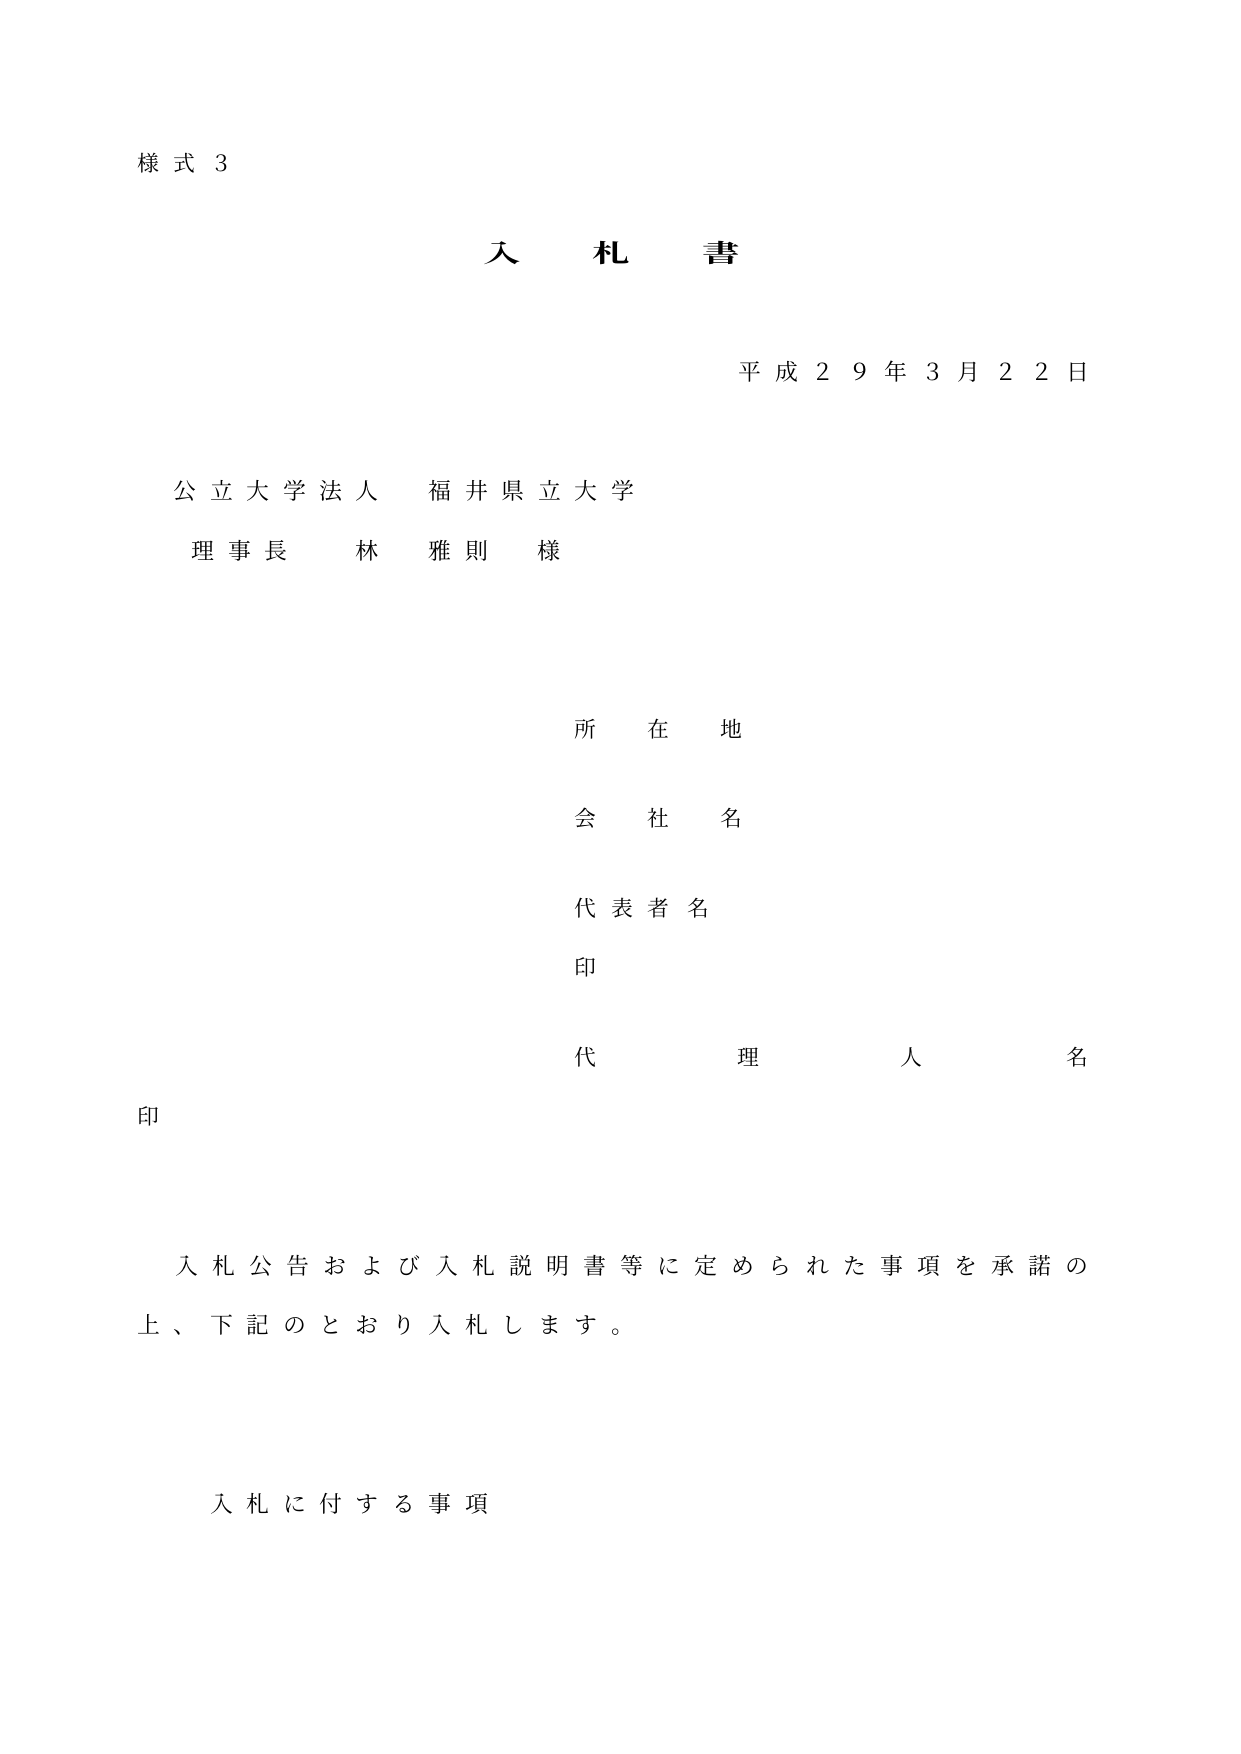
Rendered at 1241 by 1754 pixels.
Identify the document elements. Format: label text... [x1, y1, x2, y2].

text 平成２９年３月２２日 [137, 341, 1103, 400]
text 会 社 名 [574, 788, 1103, 847]
text 公立大学法人 福井県立大学 [161, 460, 1103, 519]
text 入札公告および入札説明書等に定められた事項を承諾の上、下記のとおり入札します。 [137, 1234, 1103, 1354]
text 所 在 地 [137, 698, 1103, 758]
text 入 札 書 [137, 222, 1103, 281]
text 様式３ [137, 132, 1103, 192]
text 入札に付する事項 [137, 1473, 1103, 1532]
text 代理人名 印 [137, 1026, 1103, 1145]
text 理事長 林 雅則 様 [157, 519, 1103, 579]
text 代表者名 印 [574, 877, 1103, 996]
